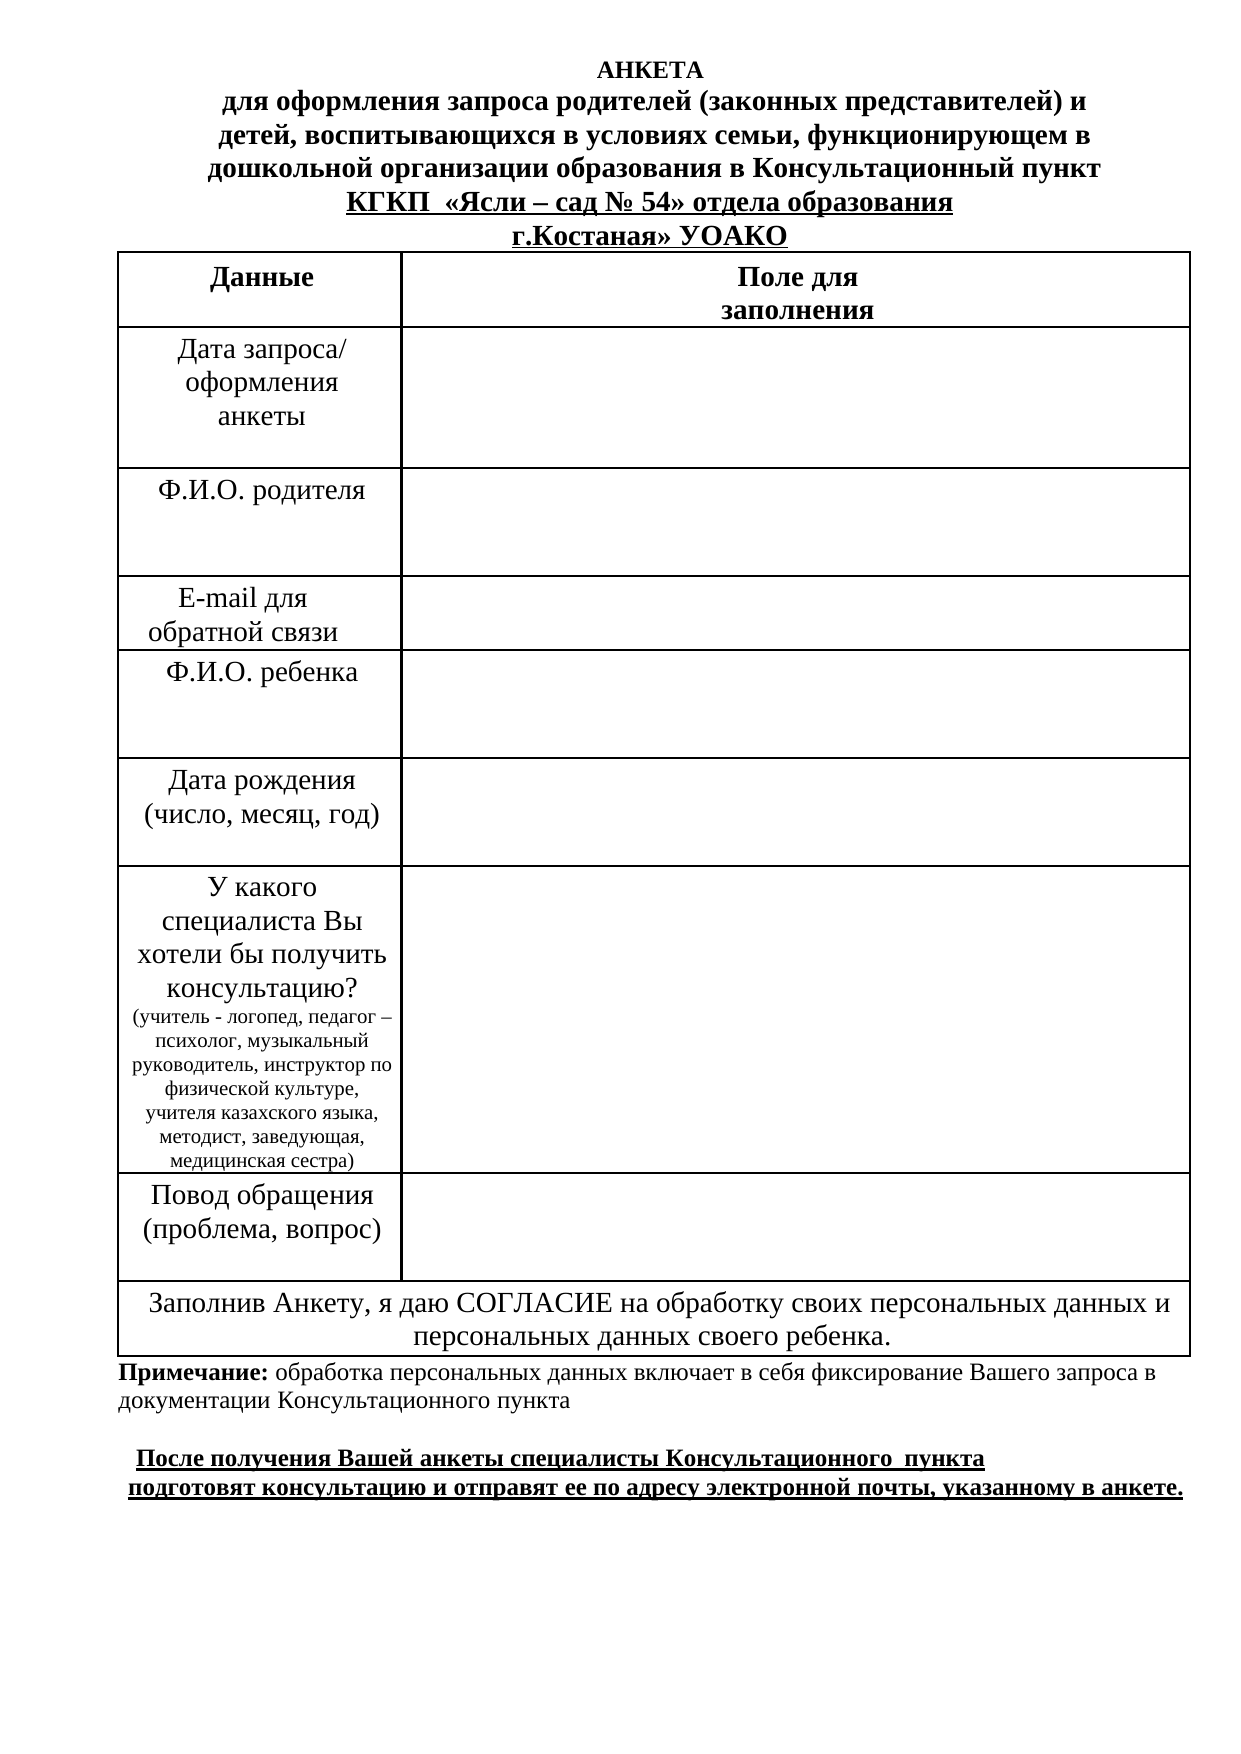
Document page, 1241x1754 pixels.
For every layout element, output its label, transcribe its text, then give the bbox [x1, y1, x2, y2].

text АНКЕТА [286, 55, 1014, 83]
table_cell [403, 651, 1189, 757]
text Примечание: обработка персональных данных включает в себя фиксирование Вашего запроса в документации Консультационного пункта [118, 1357, 1158, 1414]
text После получения Вашей анкеты специалисты Консультационного пункта [136, 1443, 1203, 1472]
table_cell Повод обращения (проблема, вопрос) [119, 1174, 400, 1280]
table_cell Заполнив Анкету, я даю СОГЛАСИЕ на обработку своих персональных данных и персональных данных своего ребенка. [119, 1282, 1189, 1354]
table_cell Ф.И.О. ребенка [119, 651, 400, 757]
text дошкольной организации образования в Консультационный пункт [106, 151, 1203, 184]
table_cell [403, 759, 1189, 865]
text детей, воспитывающихся в условиях семьи, функционирующем в [106, 117, 1203, 151]
table_cell [403, 328, 1189, 467]
table_cell [403, 1174, 1189, 1280]
table_cell Ф.И.О. родителя [119, 469, 400, 575]
table_cell E-mail для обратной связи [119, 577, 400, 649]
table_cell [403, 867, 1189, 1172]
table_cell [403, 577, 1189, 649]
text для оформления запроса родителей (законных представителей) и [106, 83, 1203, 117]
table_cell У какого специалиста Вы хотели бы получить консультацию? (учитель - логопед, педагог – психолог, музыкальный руководитель, инструктор по физической культуре, учителя казахского языка, методист, заведующая, медицинская сестра) [119, 867, 400, 1172]
table_cell Дата запроса/ оформления анкеты [119, 328, 400, 467]
table_cell Дата рождения (число, месяц, год) [119, 759, 400, 865]
table_header Данные [119, 253, 400, 326]
table_header Поле для заполнения [403, 253, 1189, 326]
text подготовят консультацию и отправят ее по адресу электронной почты, указанному в анкете. [128, 1472, 1203, 1501]
text КГКП «Ясли – сад № 54» отдела образования г.Костаная» УОАКО [286, 184, 1014, 251]
table_cell [403, 469, 1189, 575]
